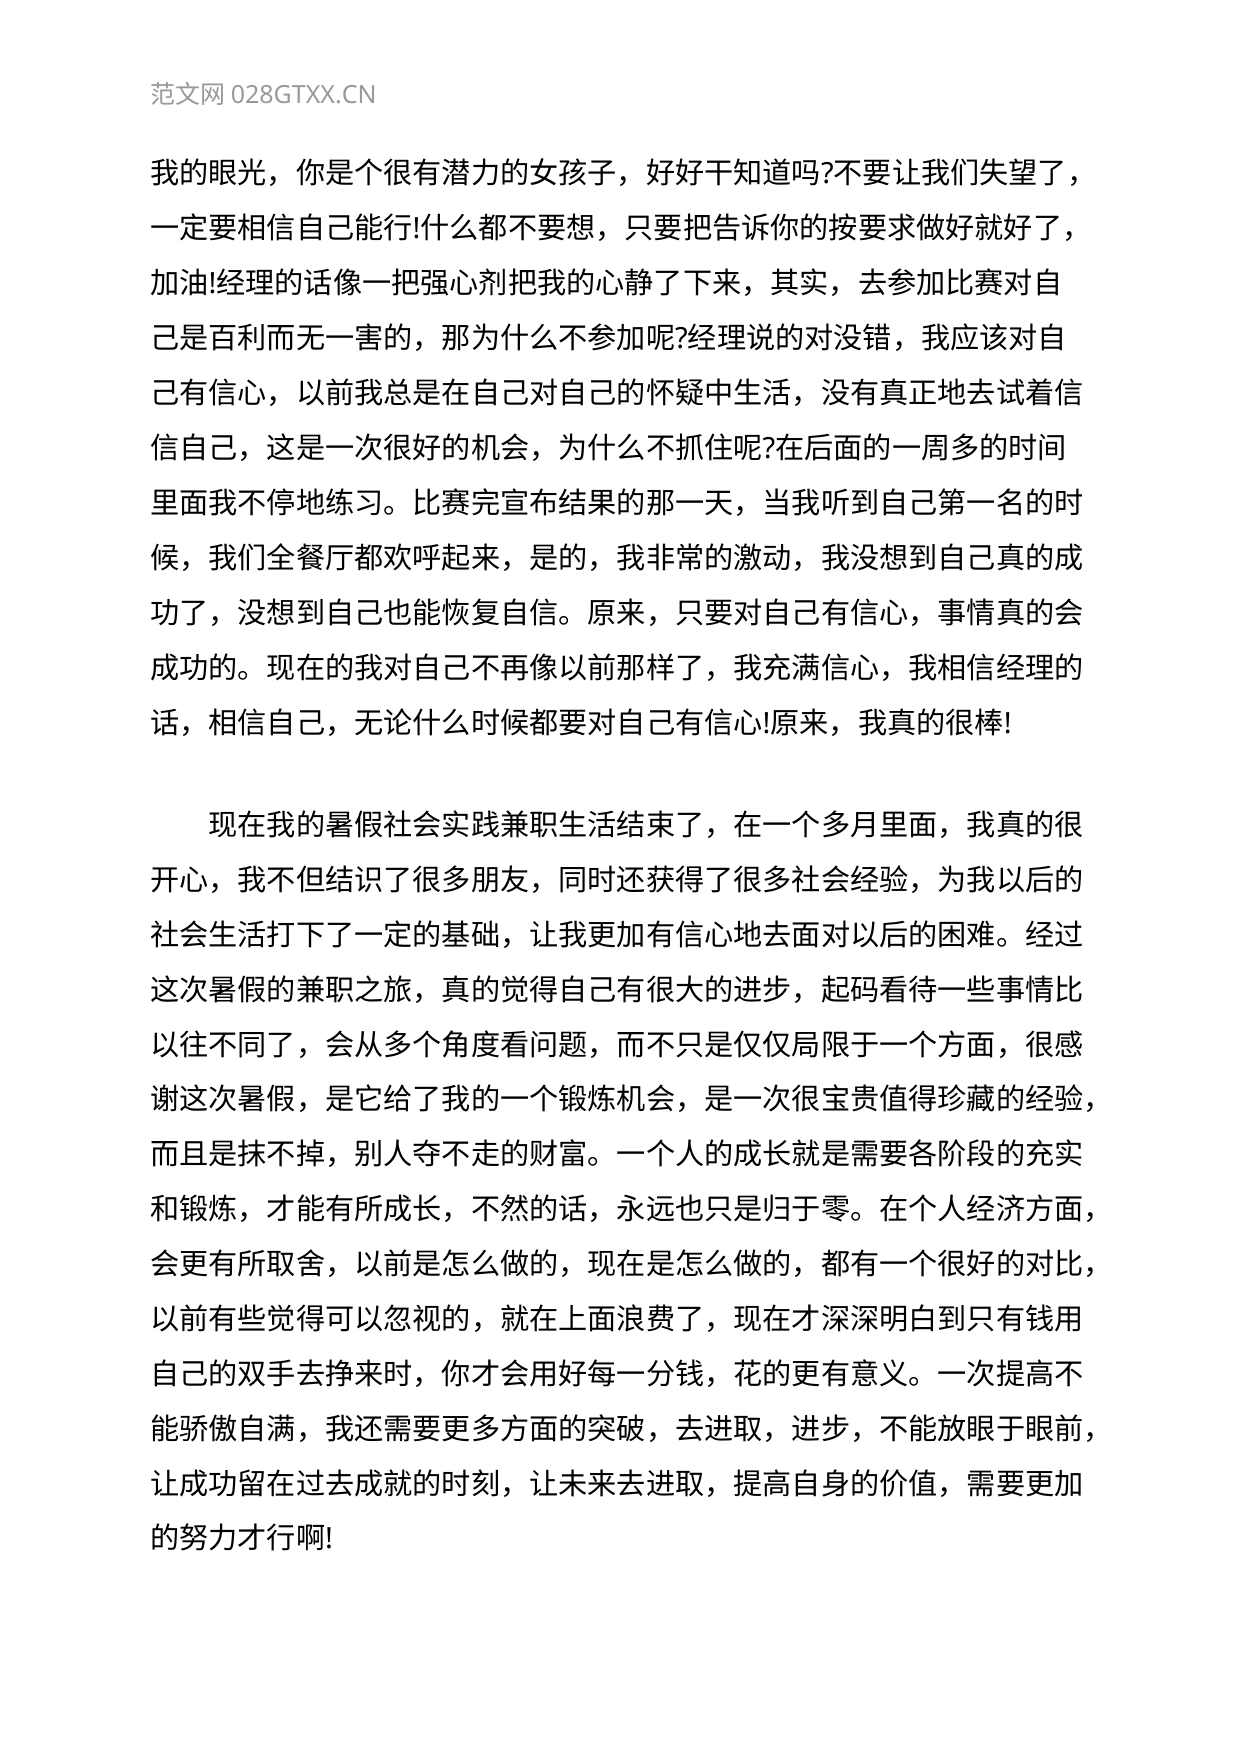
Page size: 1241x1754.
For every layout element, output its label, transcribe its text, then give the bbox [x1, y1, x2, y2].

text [150, 150, 1090, 742]
text 现在我的暑假社会实践兼职生活结束了，在一个多月里面，我真的很开心，我不但结识了很多朋友，同时还获得了很多社会经验，为我以后的社会生活打下了一定的基础，让我更加有信心地去面对以后的困难。经过这次暑假的兼职之旅，真的觉得自己有很大的进步，起码看待一些事情比以往不同了，会从多个角度看问题，而不只是仅仅局限于一个方面，很感谢这次暑假，是它给了我的一个锻炼机会，是一次很宝贵值得珍藏的经验，而且是抹不掉，别人夺不走的财富。一个人的成长就是需要各阶段的充实和锻炼，才能有所成长，不然的话，永远也只是归于零。在个人经济方面，会更有所取舍，以前是怎么做的，现在是怎么做的，都有一个很好的对比，以前有些觉得可以忽视的，就在上面浪费了，现在才深深明白到只有钱用自己的双手去挣来时，你才会用好每一分钱，花的更有意义。一次提高不能骄傲自满，我还需要更多方面的突破，去进取，进步，不能放眼于眼前，让成功留在过去成就的时刻，让未来去进取，提高自身的价值，需要更加的努力才行啊! [150, 801, 1090, 1557]
